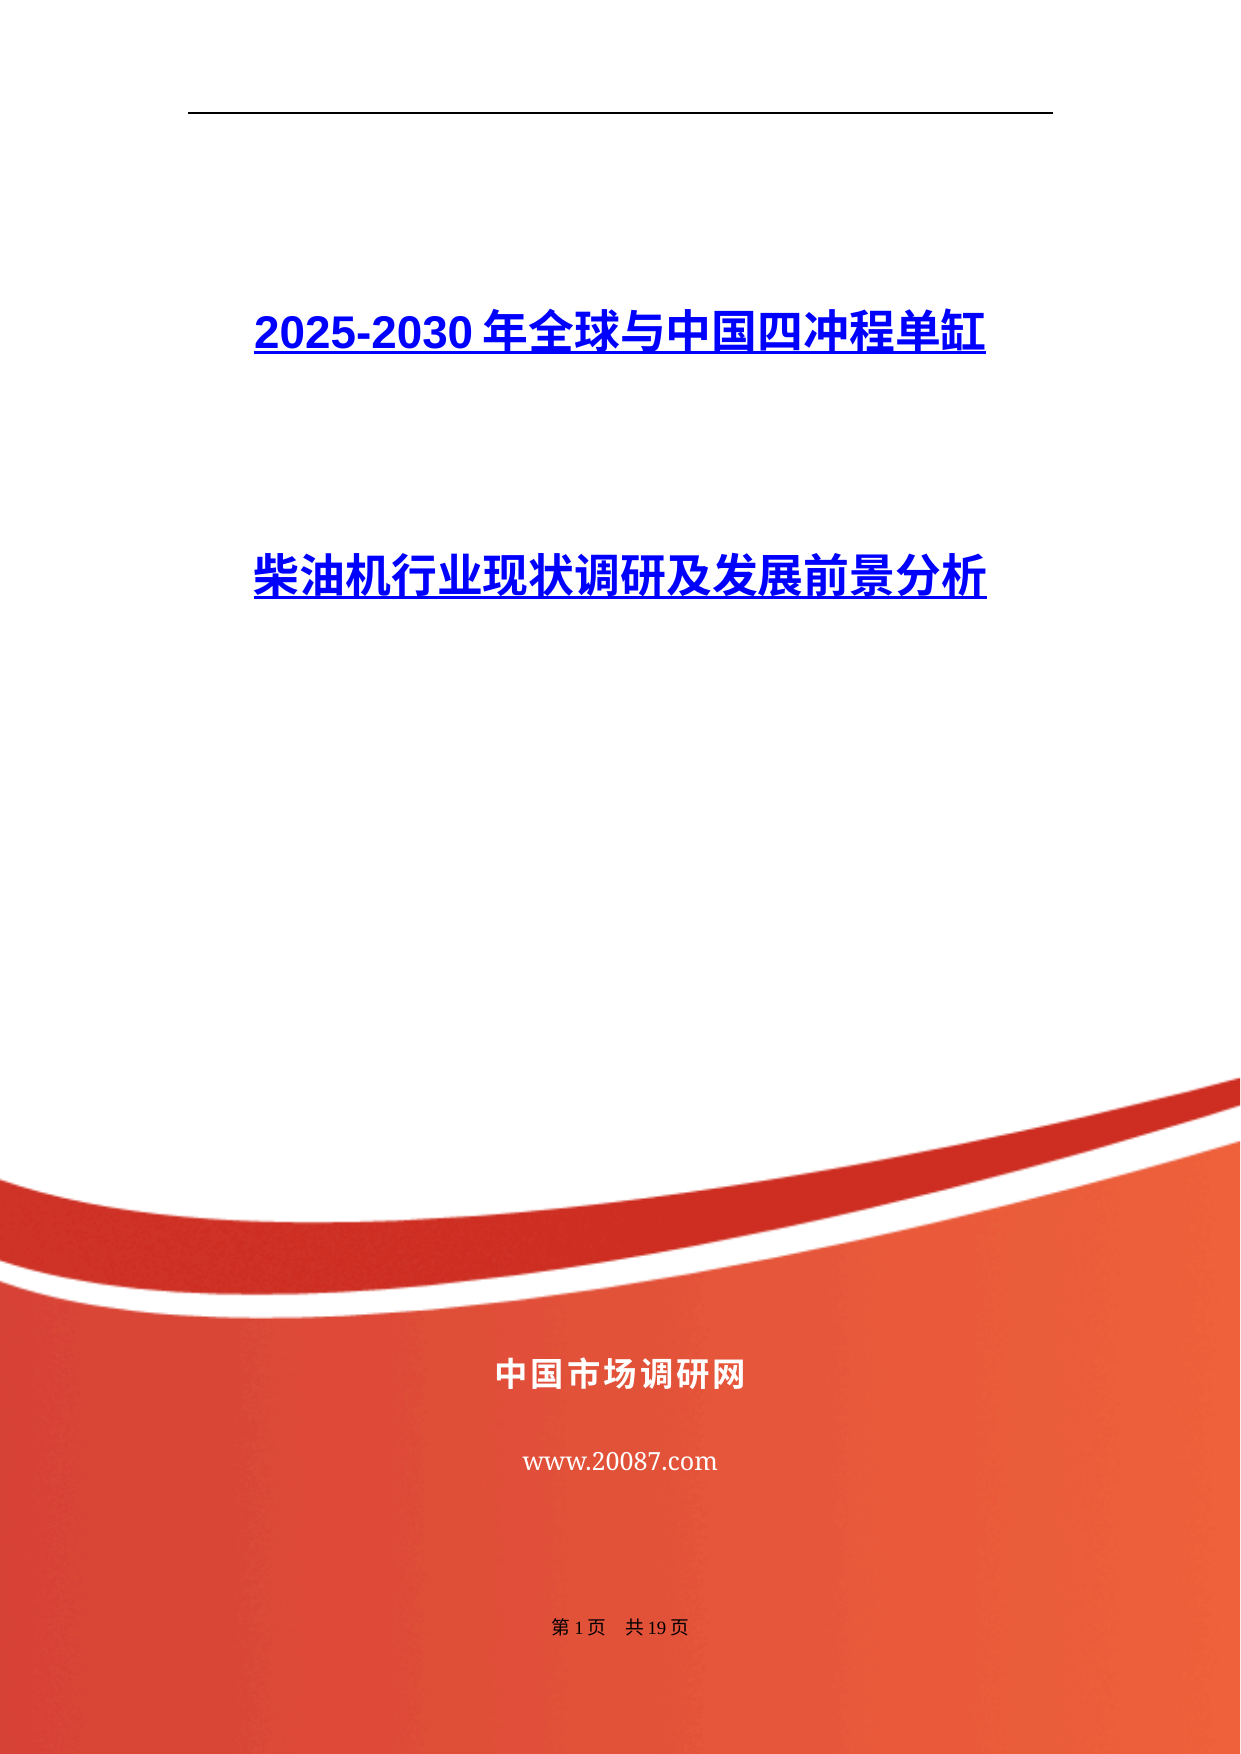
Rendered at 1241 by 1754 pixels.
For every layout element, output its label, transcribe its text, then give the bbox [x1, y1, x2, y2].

picture [0, 1006, 1241, 1754]
subtitle 中国市场调研网 [187, 1339, 1053, 1404]
table_header 2025-2030年全球与中国四冲程单缸柴油机行业现状调研及发展前景分析 [188, 207, 1053, 773]
text www.20087.com [187, 1428, 1053, 1493]
